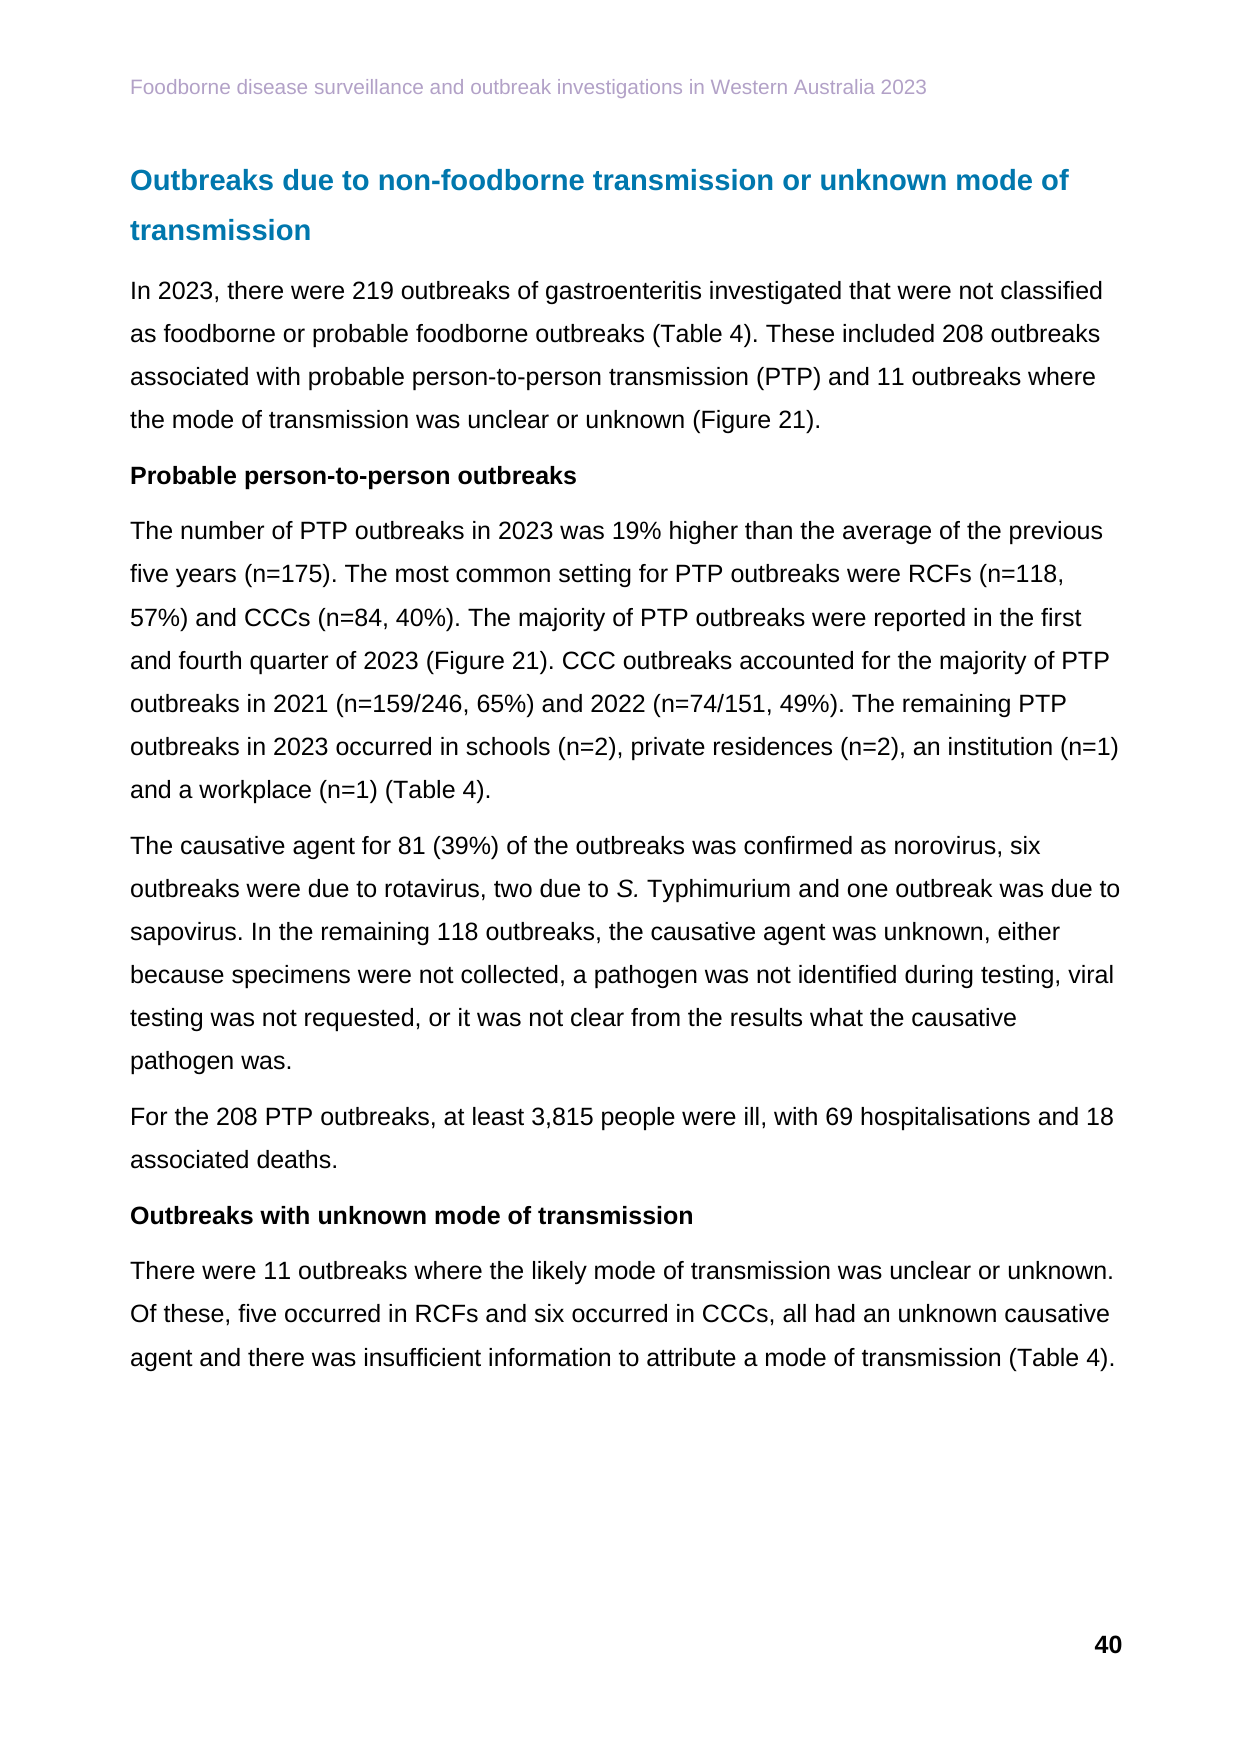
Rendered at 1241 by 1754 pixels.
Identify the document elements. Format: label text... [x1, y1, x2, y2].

subtitle Outbreaks due to non-foodborne transmission or unknown mode of transmission [130, 162, 1122, 246]
text Outbreaks with unknown mode of transmission [130, 1201, 1122, 1229]
text The causative agent for 81 (39%) of the outbreaks was confirmed as norovirus, six outbreaks were due to rotavirus, two due to S. Typhimurium and one outbreak was due to sapovirus. In the remaining 118 outbreaks, the causative agent was unknown, either because specimens were not collected, a pathogen was not identified during testing, viral testing was not requested, or it was not clear from the results what the causative pathogen was. [130, 831, 1122, 1075]
text Probable person-to-person outbreaks [130, 461, 1122, 489]
text In 2023, there were 219 outbreaks of gastroenteritis investigated that were not classified as foodborne or probable foodborne outbreaks (Table 4). These included 208 outbreaks associated with probable person-to-person transmission (PTP) and 11 outbreaks where the mode of transmission was unclear or unknown (Figure 21). [130, 276, 1122, 434]
text The number of PTP outbreaks in 2023 was 19% higher than the average of the previous five years (n=175). The most common setting for PTP outbreaks were RCFs (n=118, 57%) and CCCs (n=84, 40%). The majority of PTP outbreaks were reported in the first and fourth quarter of 2023 (Figure 21). CCC outbreaks accounted for the majority of PTP outbreaks in 2021 (n=159/246, 65%) and 2022 (n=74/151, 49%). The remaining PTP outbreaks in 2023 occurred in schools (n=2), private residences (n=2), an institution (n=1) and a workplace (n=1) (Table 4). [130, 516, 1122, 804]
text For the 208 PTP outbreaks, at least 3,815 people were ill, with 69 hospitalisations and 18 associated deaths. [130, 1102, 1122, 1174]
text There were 11 outbreaks where the likely mode of transmission was unclear or unknown. Of these, five occurred in RCFs and six occurred in CCCs, all had an unknown causative agent and there was insufficient information to attribute a mode of transmission (Table 4). [130, 1256, 1117, 1371]
